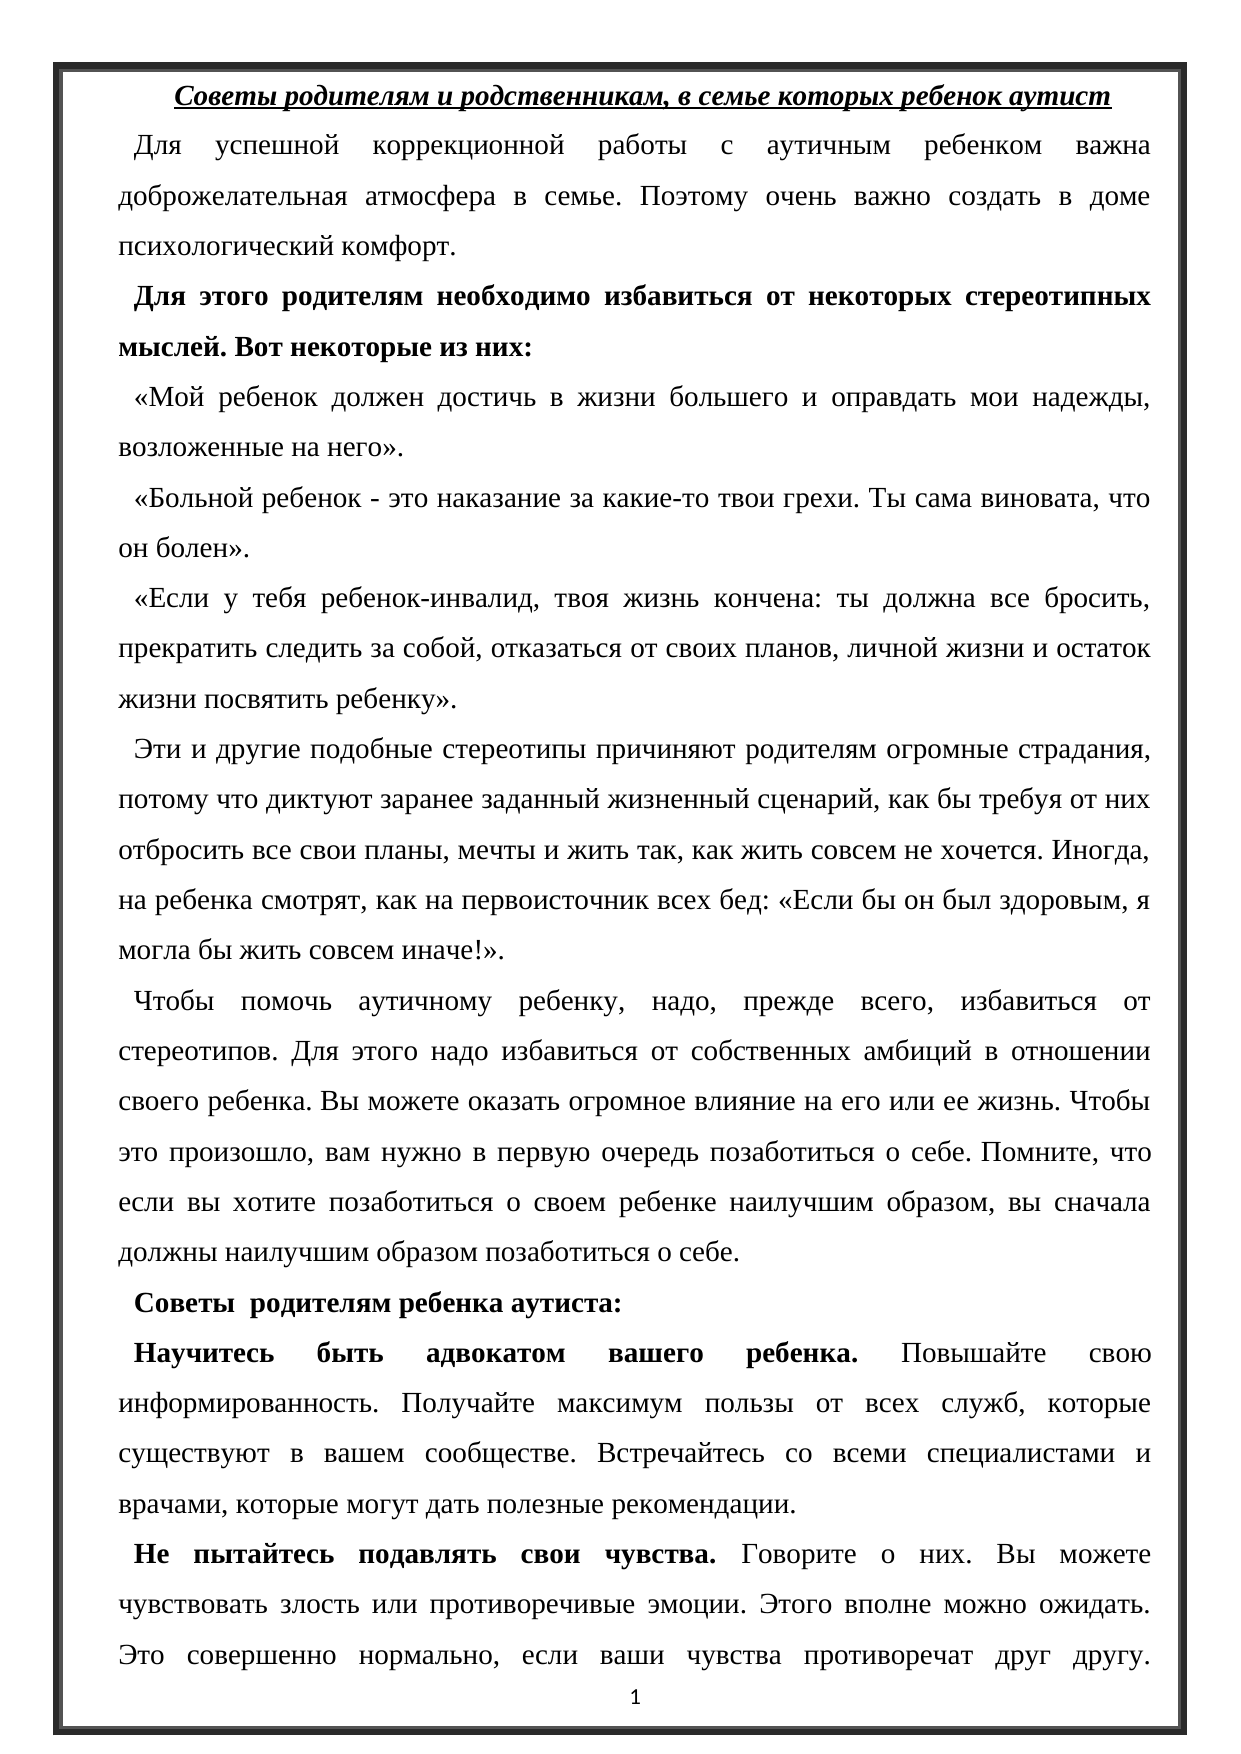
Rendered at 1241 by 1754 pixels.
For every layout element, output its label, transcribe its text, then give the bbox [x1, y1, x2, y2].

text Чтобы помочь аутичному ребенку, надо, прежде всего, избавиться от стереотипов. Для этого надо избавиться от собственных амбиций в отношении своего ребенка. Вы можете оказать огромное влияние на его или ее жизнь. Чтобы это произошло, вам нужно в первую очередь позаботиться о себе. Помните, что если вы хотите позаботиться о своем ребенке наилучшим образом, вы сначала должны наилучшим образом позаботиться о себе. [118, 983, 1152, 1268]
text Для успешной коррекционной работы с аутичным ребенком важна доброжелательная атмосфера в семье. Поэтому очень важно создать в доме психологический комфорт. [118, 127, 1152, 262]
text «Мой ребенок должен достичь в жизни большего и оправдать мои надежды, возложенные на него». [118, 379, 1152, 463]
text Эти и другие подобные стереотипы причиняют родителям огромные страдания, потому что диктуют заранее заданный жизненный сценарий, как бы требуя от них отбросить все свои планы, мечты и жить так, как жить совсем не хочется. Иногда, на ребенка смотрят, как на первоисточник всех бед: «Если бы он был здоровым, я могла бы жить совсем иначе!». [118, 731, 1152, 966]
text Советы родителям ребенка аутиста: [118, 1285, 1152, 1318]
text «Если у тебя ребенок-инвалид, твоя жизнь кончена: ты должна все бросить, прекратить следить за собой, отказаться от своих планов, личной жизни и остаток жизни посвятить ребенку». [118, 580, 1152, 714]
text Научитесь быть адвокатом вашего ребенка. Повышайте свою информированность. Получайте максимум пользы от всех служб, которые существуют в вашем сообществе. Встречайтесь со всеми специалистами и врачами, которые могут дать полезные рекомендации. [118, 1335, 1152, 1519]
text Советы родителям и родственникам, в семье которых ребенок аутист [118, 72, 1152, 112]
text «Больной ребенок - это наказание за какие-то твои грехи. Ты сама виновата, что он болен». [118, 480, 1152, 563]
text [118, 1536, 1152, 1670]
text Для этого родителям необходимо избавиться от некоторых стереотипных мыслей. Вот некоторые из них: [118, 278, 1152, 362]
